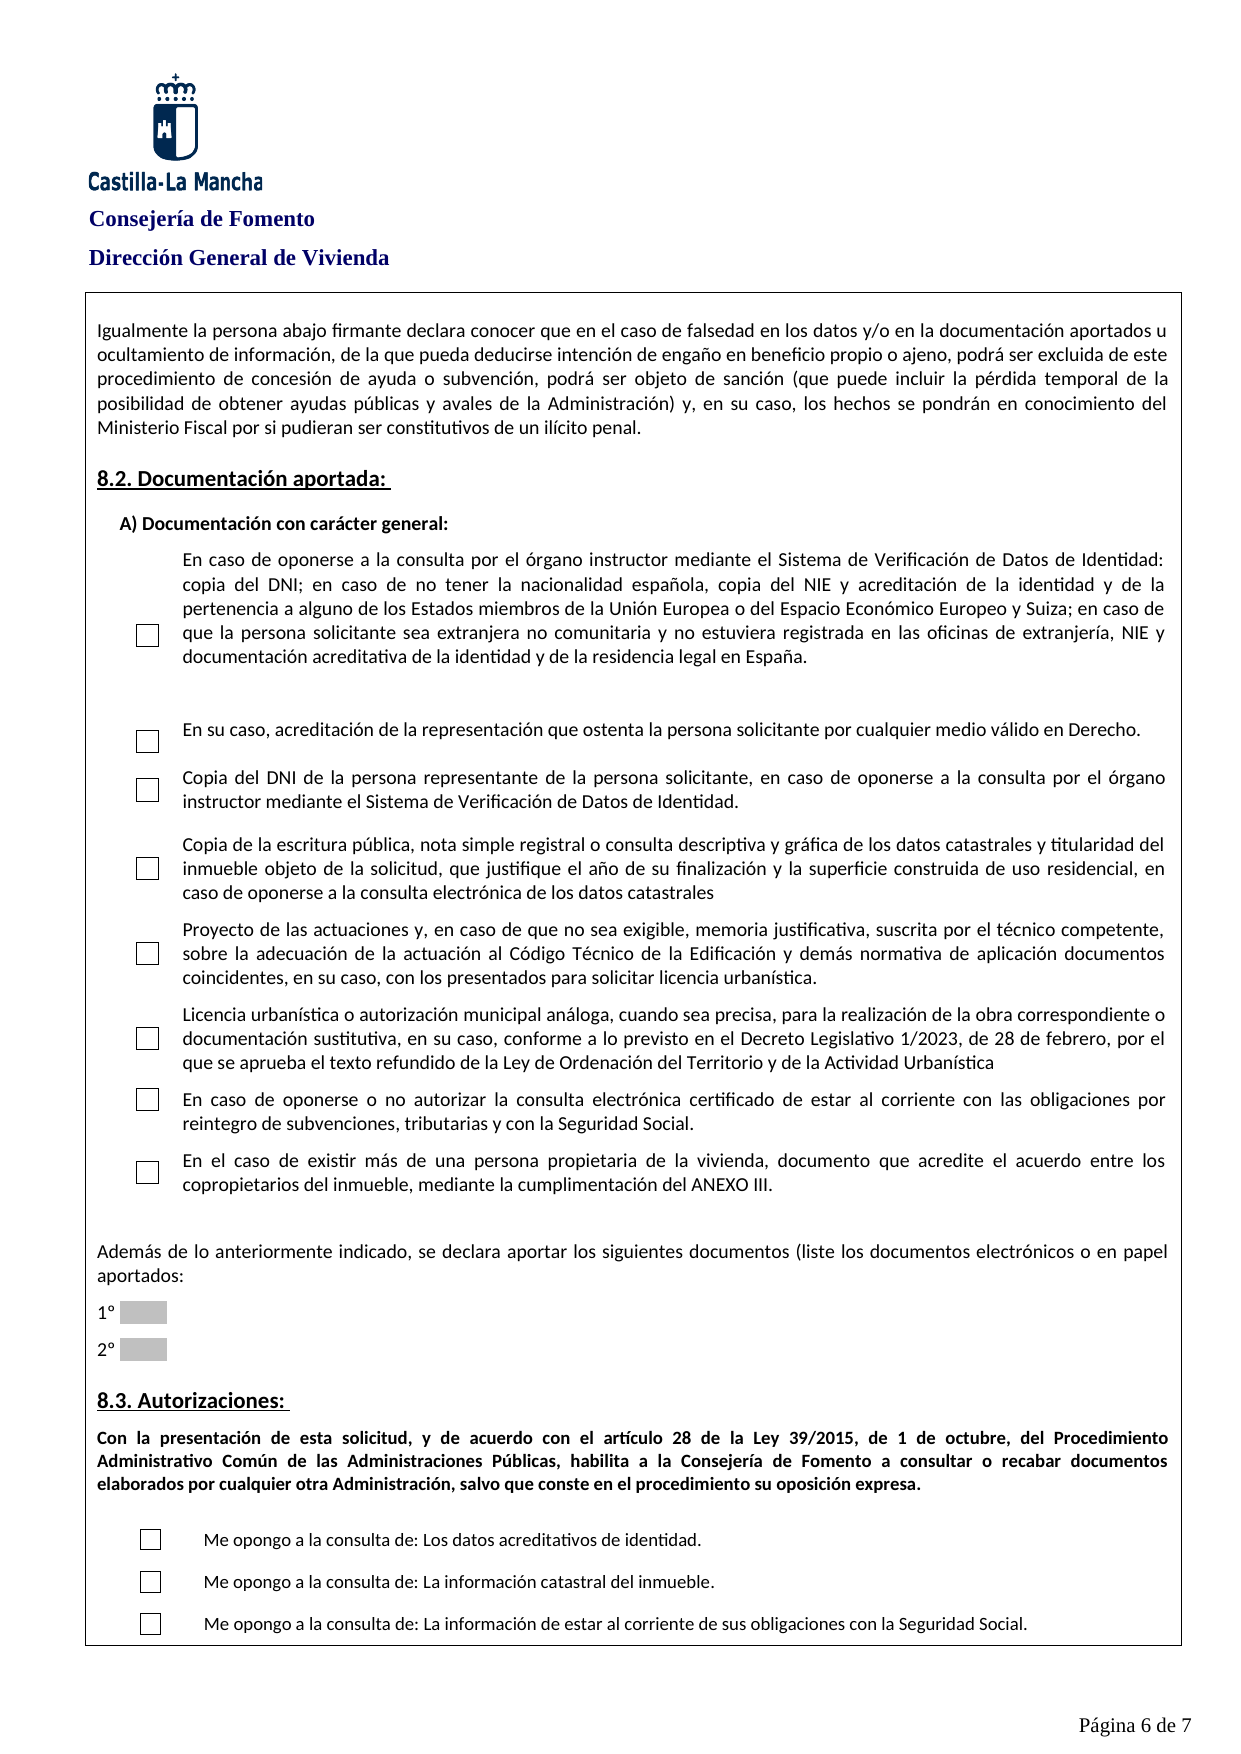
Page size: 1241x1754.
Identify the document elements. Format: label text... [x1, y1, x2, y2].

picture [88, 73, 263, 191]
